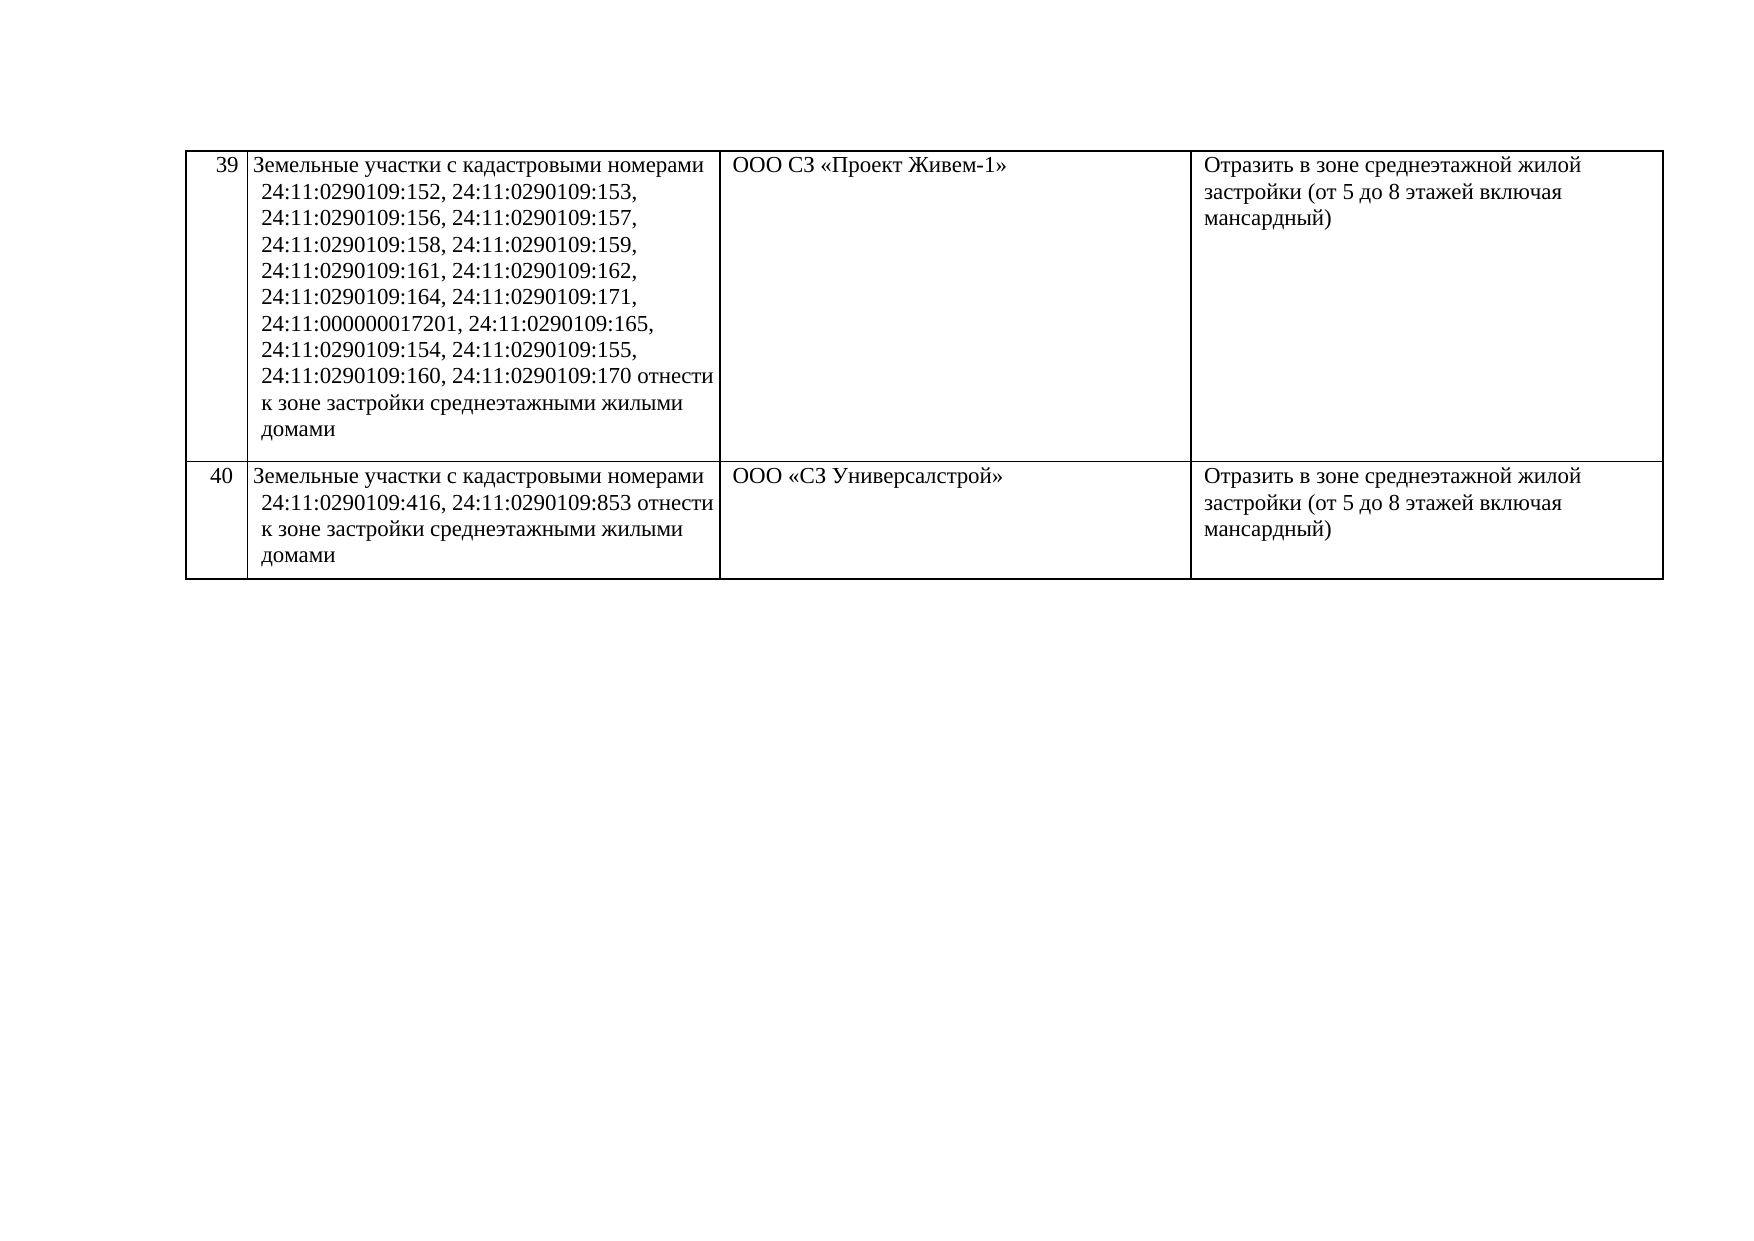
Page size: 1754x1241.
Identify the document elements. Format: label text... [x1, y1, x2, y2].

table_cell Отразить в зоне среднеэтажной жилой застройки (от 5 до 8 этажей включая мансардный) [1192, 462, 1662, 578]
table_cell ООО «СЗ Универсалстрой» [721, 462, 1190, 578]
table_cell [1192, 152, 1662, 461]
table_cell 40 [187, 462, 247, 578]
table_cell 39 [187, 152, 247, 461]
table_cell Земельные участки с кадастровыми номерами 24:11:0290109:152, 24:11:0290109:153, 24:11:0290109:156, 24:11:0290109:157, 24:11:0290109:158, 24:11:0290109:159, 24:11:0290109:161, 24:11:0290109:162, 24:11:0290109:164, 24:11:0290109:171, 24:11:000000017201, 24:11:0290109:165, 24:11:0290109:154, 24:11:0290109:155, 24:11:0290109:160, 24:11:0290109:170 отнести к зоне застройки среднеэтажными жилыми домами [248, 152, 719, 461]
table_cell ООО СЗ «Проект Живем-1» [721, 152, 1190, 461]
table_cell Земельные участки с кадастровыми номерами 24:11:0290109:416, 24:11:0290109:853 отнести к зоне застройки среднеэтажными жилыми домами [248, 462, 719, 578]
